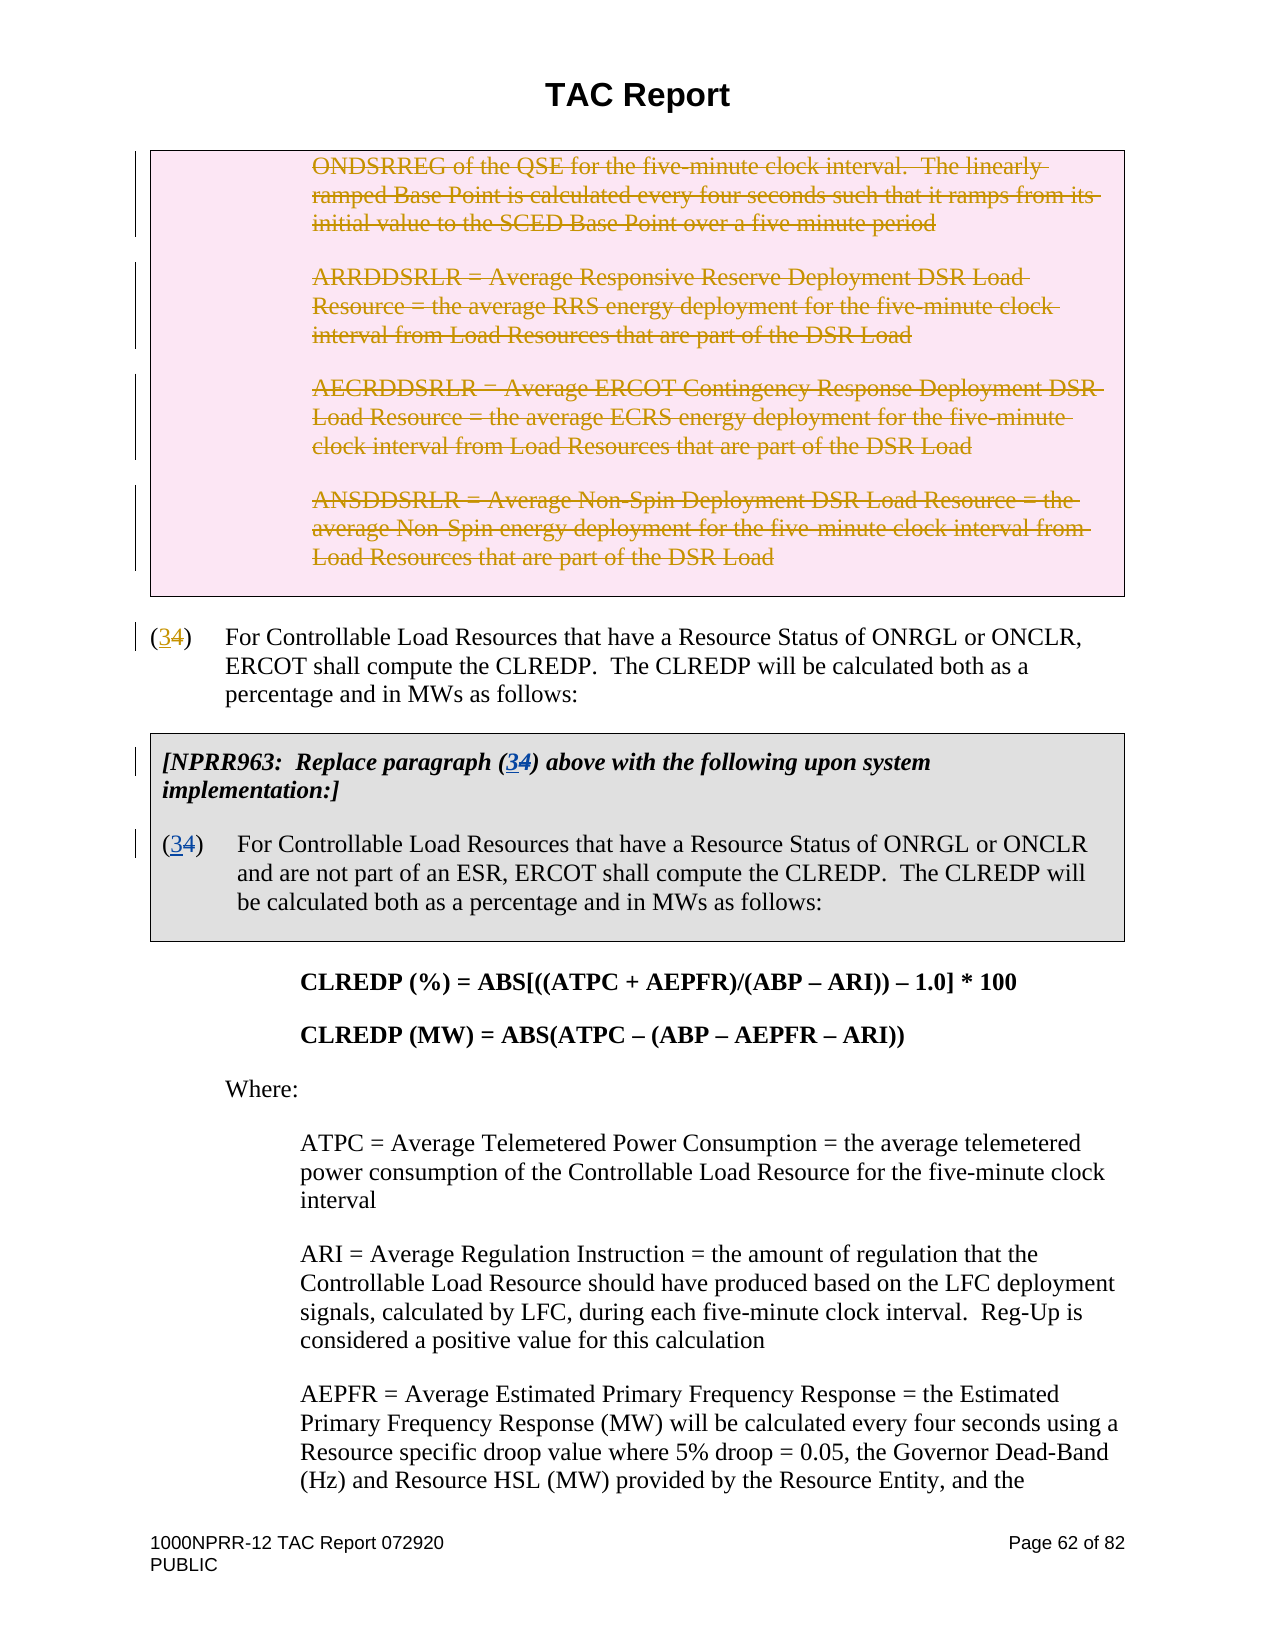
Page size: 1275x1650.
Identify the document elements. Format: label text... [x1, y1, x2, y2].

text () For Controllable Load Resources that have a Resource Status of ONRGL or ONCLR, ERCOT shall compute the CLREDP. The CLREDP will be calculated both as a percentage and in MWs as follows: [150, 622, 1125, 708]
text Where: [225, 1074, 1125, 1103]
text ARI = Average Regulation Instruction = the amount of regulation that the Controllable Load Resource should have produced based on the LFC deployment signals, calculated by LFC, during each five-minute clock interval. Reg-Up is considered a positive value for this calculation [300, 1239, 1125, 1354]
text ATPC = Average Telemetered Power Consumption = the average telemetered power consumption of the Controllable Load Resource for the five-minute clock interval [300, 1128, 1125, 1214]
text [300, 1379, 1125, 1494]
text CLREDP (%) = ABS[((ATPC + AEPFR)/(ABP – ARI)) – 1.0] * 100 [300, 967, 1125, 995]
text CLREDP (MW) = ABS(ATPC – (ABP – AEPFR – ARI)) [300, 1020, 1125, 1049]
table_header [NPRR963: Replace paragraph () above with the following upon system implementation:] () For Controllable Load Resources that have a Resource Status of ONRGL or ONCLR and are not part of an ESR, ERCOT shall compute the CLREDP. The CLREDP will be calculated both as a percentage and in MWs as follows: [151, 734, 1124, 941]
